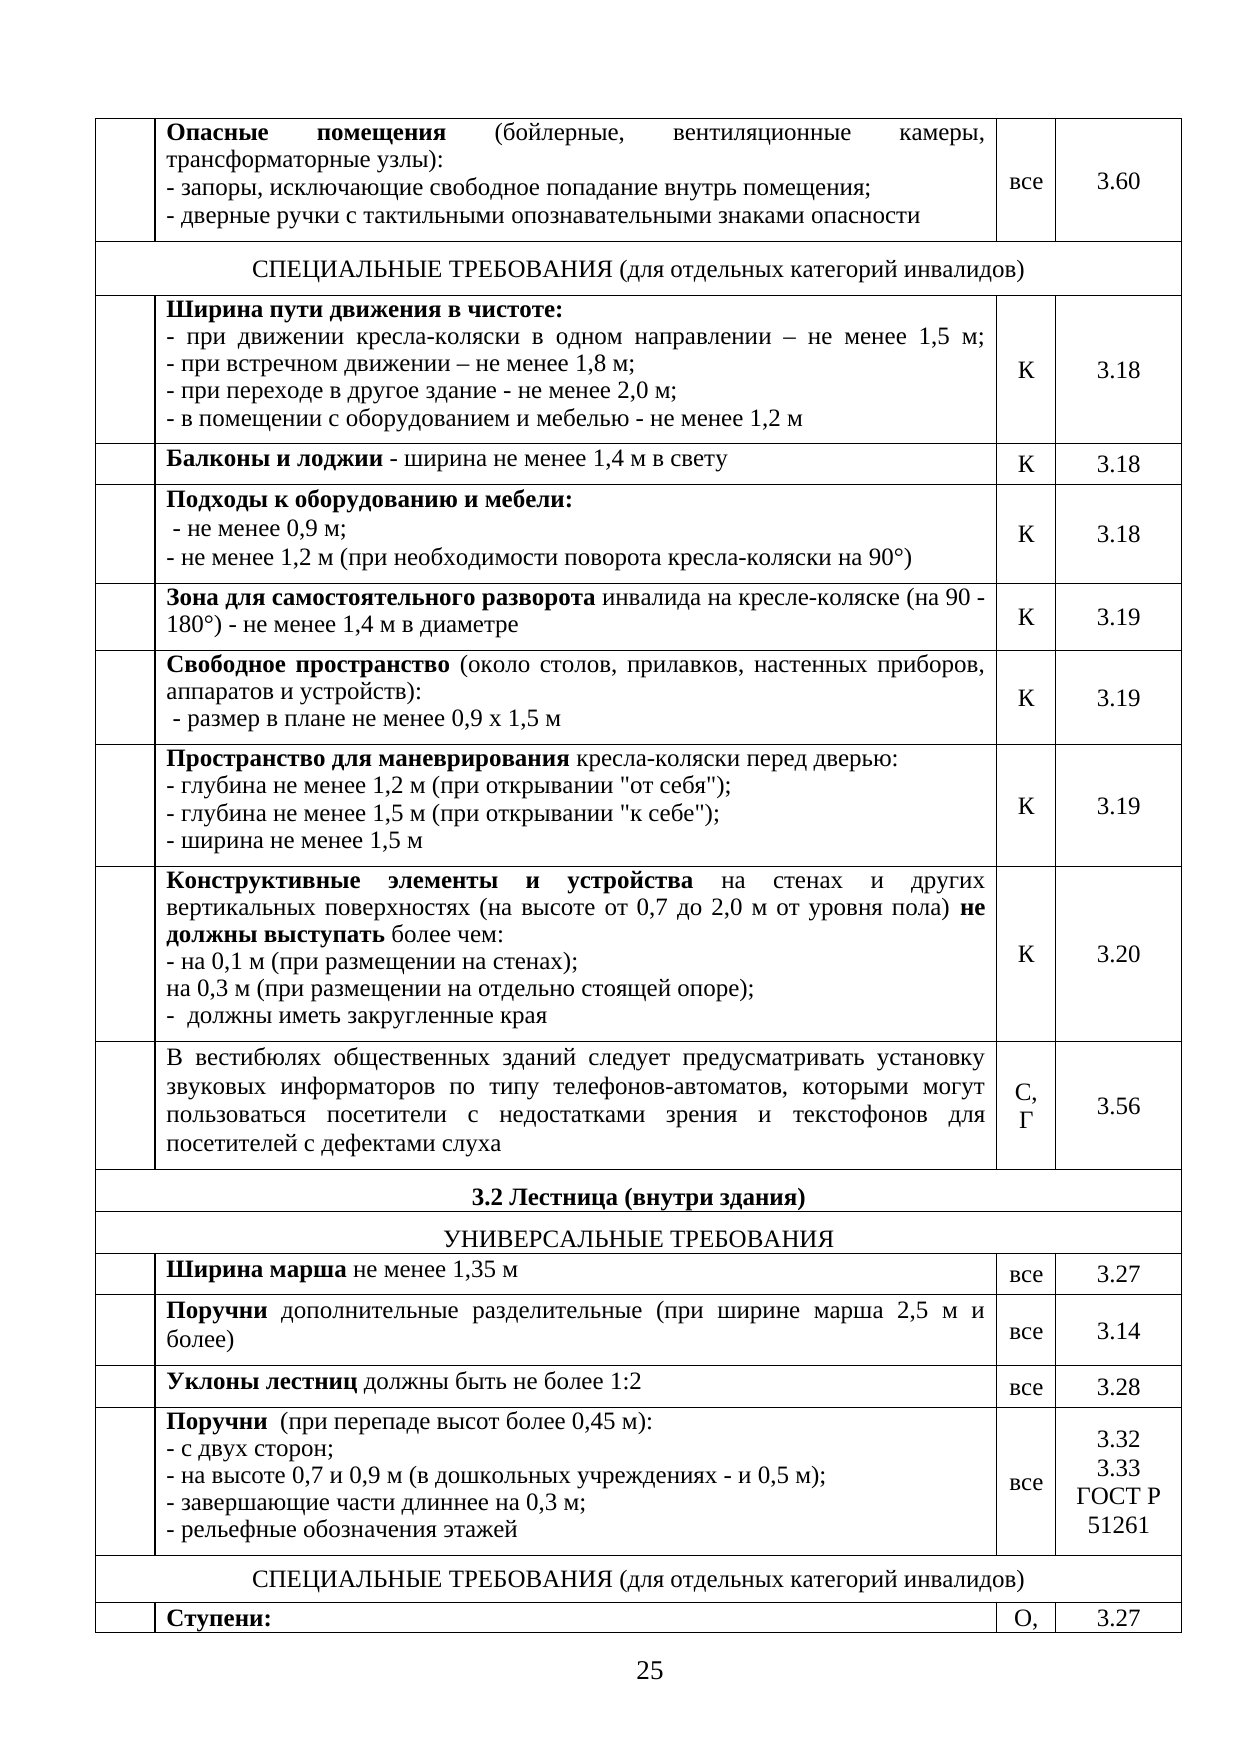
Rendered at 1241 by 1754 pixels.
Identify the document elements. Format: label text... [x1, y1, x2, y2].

table_cell [96, 119, 154, 241]
table_cell 3.60 [1056, 119, 1181, 241]
table_cell К [997, 651, 1055, 744]
table_cell Поручни (при перепаде высот более 0,45 м): - с двух сторон; - на высоте 0,7 и 0,9 м (в дошкольных учреждениях - и 0,5 м); - завершающие части длиннее на 0,3 м; - рельефные обозначения этажей [156, 1408, 996, 1555]
table_cell 3.19 [1056, 584, 1181, 650]
table_cell 3.2 Лестница (внутри здания) [96, 1170, 1181, 1211]
table_cell 3.19 [1056, 745, 1181, 866]
table_cell 3.14 [1056, 1295, 1181, 1365]
table_cell все [997, 1254, 1055, 1294]
table_cell УНИВЕРСАЛЬНЫЕ ТРЕБОВАНИЯ [96, 1212, 1181, 1253]
table_cell [96, 584, 154, 650]
table_cell Подходы к оборудованию и мебели: - не менее 0,9 м; - не менее 1,2 м (при необходимости поворота кресла-коляски на 90°) [156, 485, 996, 583]
table_cell К [997, 745, 1055, 866]
table_cell Уклоны лестниц должны быть не более 1:2 [156, 1366, 996, 1407]
table_cell В вестибюлях общественных зданий следует предусматривать установку звуковых информаторов по типу телефонов-автоматов, которыми могут пользоваться посетители с недостатками зрения и текстофонов для посетителей с дефектами слуха [156, 1042, 996, 1169]
table_cell все [997, 1295, 1055, 1365]
table_cell [96, 1295, 154, 1365]
table_cell К [997, 296, 1055, 443]
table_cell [156, 1603, 996, 1632]
table_cell [96, 296, 154, 443]
table_cell К [997, 485, 1055, 583]
table_cell [96, 1366, 154, 1407]
table_cell [96, 1042, 154, 1169]
table_cell 3.19 [1056, 651, 1181, 744]
table_cell [96, 867, 154, 1041]
table_cell Ширина марша не менее 1,35 м [156, 1254, 996, 1294]
table_cell 3.32 3.33 ГОСТ Р 51261 [1056, 1408, 1181, 1555]
table_cell [96, 444, 154, 483]
table_cell [96, 485, 154, 583]
table_cell Поручни дополнительные разделительные (при ширине марша 2,5 м и более) [156, 1295, 996, 1365]
table_cell К [997, 584, 1055, 650]
table_cell [96, 745, 154, 866]
table_cell 3.18 [1056, 485, 1181, 583]
table_cell Зона для самостоятельного разворота инвалида на кресле-коляске (на 90 - 180°) - не менее 1,4 м в диаметре [156, 584, 996, 650]
table_cell [96, 1408, 154, 1555]
table_cell О, С [997, 1603, 1055, 1632]
table_cell Конструктивные элементы и устройства на стенах и других вертикальных поверхностях (на высоте от 0,7 до 2,0 м от уровня пола) не должны выступать более чем: - на 0,1 м (при размещении на стенах); на 0,3 м (при размещении на отдельно стоящей опоре); - должны иметь закругленные края [156, 867, 996, 1041]
table_cell 3.18 [1056, 296, 1181, 443]
table_cell [96, 1603, 154, 1632]
table_cell [96, 1254, 154, 1294]
table_cell 3.27 3.28 [1056, 1603, 1181, 1632]
table_cell Свободное пространство (около столов, прилавков, настенных приборов, аппаратов и устройств): - размер в плане не менее 0,9 х 1,5 м [156, 651, 996, 744]
table_cell Опасные помещения (бойлерные, вентиляционные камеры, трансформаторные узлы): - запоры, исключающие свободное попадание внутрь помещения; - дверные ручки с тактильными опознавательными знаками опасности [156, 119, 996, 241]
table_cell 3.56 [1056, 1042, 1181, 1169]
table_cell 3.28 [1056, 1366, 1181, 1407]
table_cell Пространство для маневрирования кресла-коляски перед дверью: - глубина не менее 1,2 м (при открывании "от себя"); - глубина не менее 1,5 м (при открывании "к себе"); - ширина не менее 1,5 м [156, 745, 996, 866]
table_cell 3.18 [1056, 444, 1181, 483]
table_cell [96, 651, 154, 744]
table_cell все [997, 119, 1055, 241]
table_cell 3.20 [1056, 867, 1181, 1041]
table_cell СПЕЦИАЛЬНЫЕ ТРЕБОВАНИЯ (для отдельных категорий инвалидов) [96, 1556, 1181, 1602]
table_cell Ширина пути движения в чистоте: - при движении кресла-коляски в одном направлении – не менее 1,5 м; - при встречном движении – не менее 1,8 м; - при переходе в другое здание - не менее 2,0 м; - в помещении с оборудованием и мебелью - не менее 1,2 м [156, 296, 996, 443]
table_cell Балконы и лоджии - ширина не менее 1,4 м в свету [156, 444, 996, 483]
table_cell все [997, 1366, 1055, 1407]
table_cell 3.27 [1056, 1254, 1181, 1294]
table_cell все [997, 1408, 1055, 1555]
table_cell С, Г [997, 1042, 1055, 1169]
table_cell К [997, 867, 1055, 1041]
table_cell К [997, 444, 1055, 483]
table_cell СПЕЦИАЛЬНЫЕ ТРЕБОВАНИЯ (для отдельных категорий инвалидов) [96, 242, 1181, 295]
